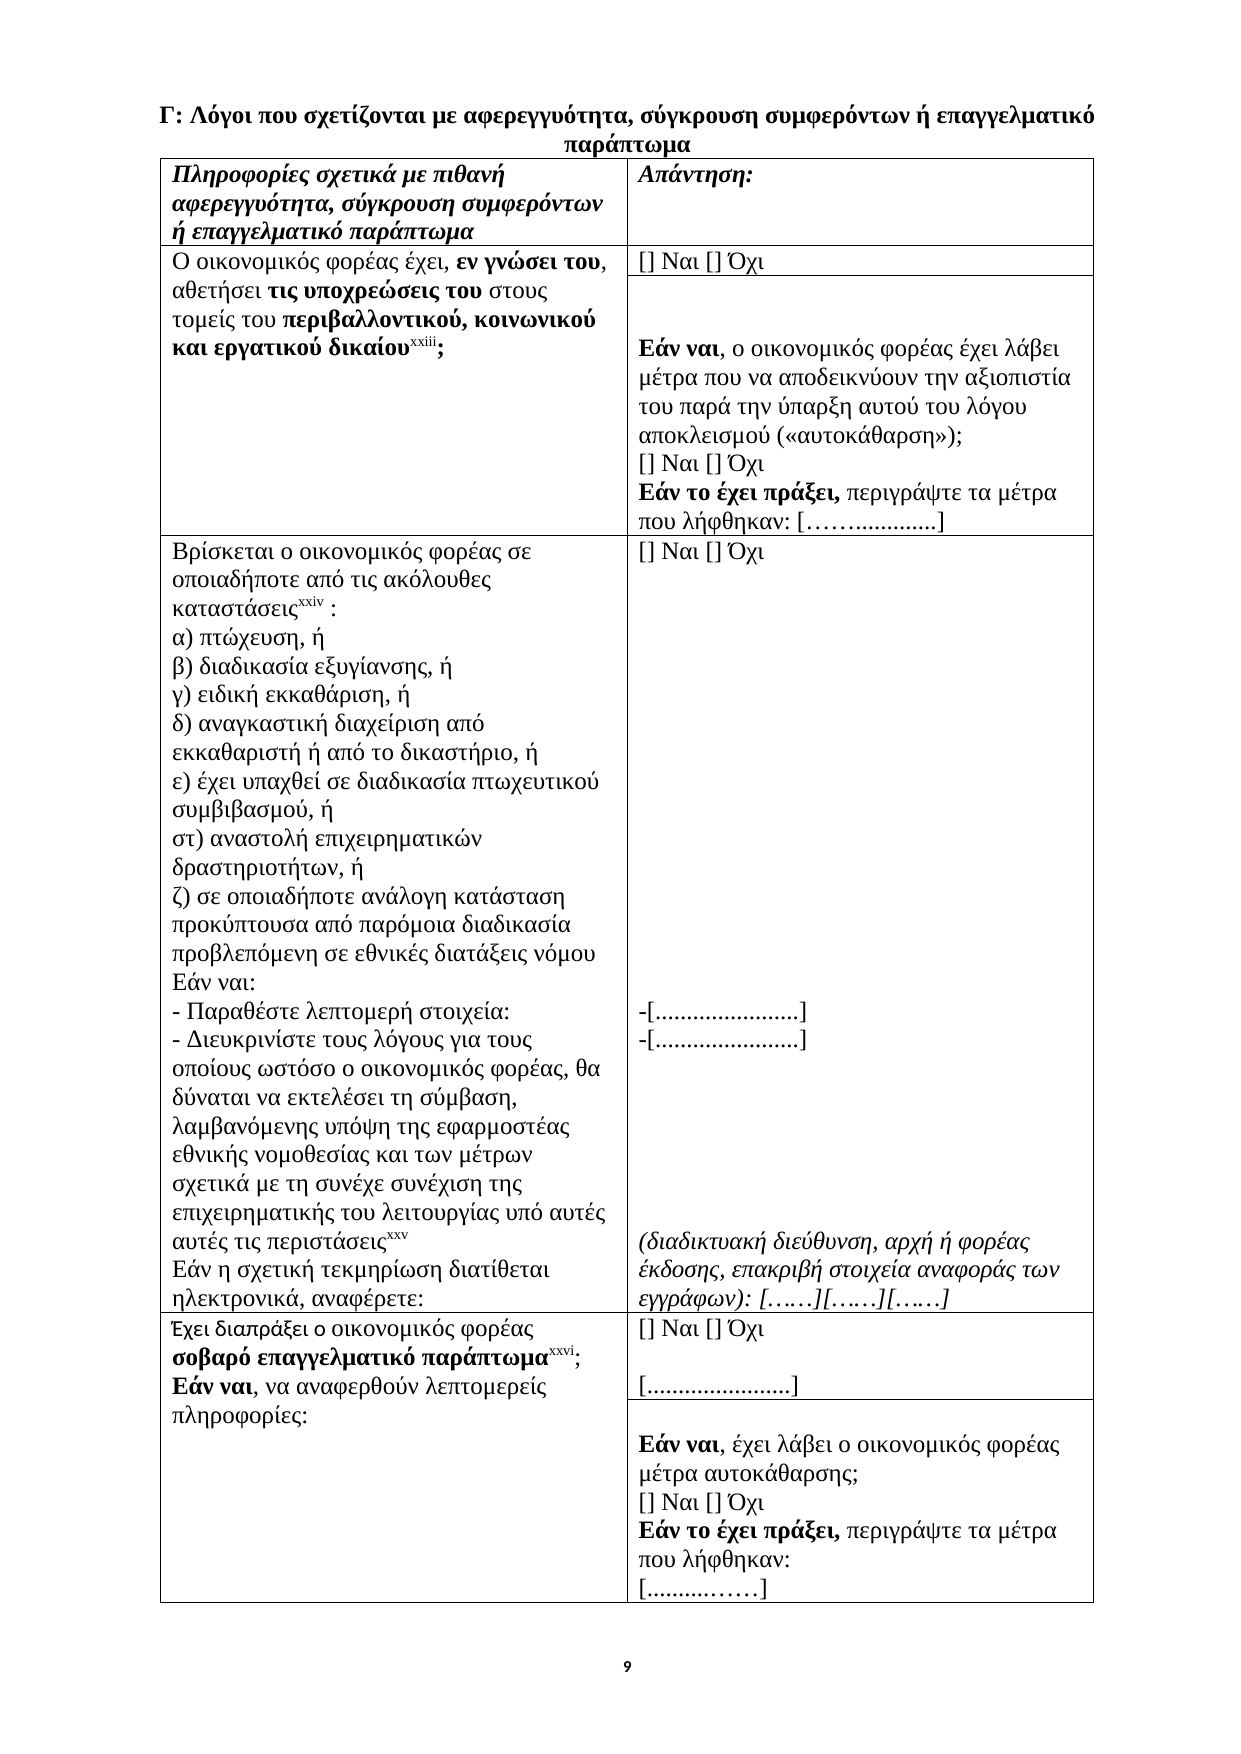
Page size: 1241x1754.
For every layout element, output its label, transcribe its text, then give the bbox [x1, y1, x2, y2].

table_cell Εάν ναι, ο οικονομικός φορέας έχει λάβει μέτρα που να αποδεικνύουν την αξιοπιστία του παρά την ύπαρξη αυτού του λόγου αποκλεισμού («αυτοκάθαρση»); [] Ναι [] Όχι Εάν το έχει πράξει, περιγράψτε τα μέτρα που λήφθηκαν: […….............] [628, 276, 1093, 535]
table_cell Βρίσκεται ο οικονομικός φορέας σε οποιαδήποτε από τις ακόλουθες καταστάσεις : α) πτώχευση, ή β) διαδικασία εξυγίανσης, ή γ) ειδική εκκαθάριση, ή δ) αναγκαστική διαχείριση από εκκαθαριστή ή από το δικαστήριο, ή ε) έχει υπαχθεί σε διαδικασία πτωχευτικού συμβιβασμού, ή στ) αναστολή επιχειρηματικών δραστηριοτήτων, ή ζ) σε οποιαδήποτε ανάλογη κατάσταση προκύπτουσα από παρόμοια διαδικασία προβλεπόμενη σε εθνικές διατάξεις νόμου Εάν ναι: - Παραθέστε λεπτομερή στοιχεία: - Διευκρινίστε τους λόγους για τους οποίους ωστόσο ο οικονομικός φορέας, θα δύναται να εκτελέσει τη σύμβαση, λαμβανόμενης υπόψη της εφαρμοστέας εθνικής νομοθεσίας και των μέτρων σχετικά με τη συνέχε συνέχιση της επιχειρηματικής του λειτουργίας υπό αυτές αυτές τις περιστάσεις Εάν η σχετική τεκμηρίωση διατίθεται ηλεκτρονικά, αναφέρετε: [161, 536, 627, 1312]
table_cell Έχει διαπράξει ο οικονομικός φορέας σοβαρό επαγγελματικό παράπτωμα; Εάν ναι, να αναφερθούν λεπτομερείς πληροφορίες: [161, 1313, 627, 1602]
text Γ: Λόγοι που σχετίζονται με αφερεγγυότητα, σύγκρουση συμφερόντων ή επαγγελματικό παράπτωμα [150, 100, 1104, 158]
table_header Πληροφορίες σχετικά με πιθανή αφερεγγυότητα, σύγκρουση συμφερόντων ή επαγγελματικό παράπτωμα [161, 159, 627, 245]
table_cell [] Ναι [] Όχι [.......................] [628, 1313, 1093, 1399]
table_header Απάντηση: [628, 159, 1093, 245]
table_cell [] Ναι [] Όχι -[.......................] -[.......................] (διαδικτυακή διεύθυνση, αρχή ή φορέας έκδοσης, επακριβή στοιχεία αναφοράς των εγγράφων): [……][……][……] [628, 536, 1093, 1312]
table_cell [] Ναι [] Όχι [628, 246, 1093, 275]
table_cell Εάν ναι, έχει λάβει ο οικονομικός φορέας μέτρα αυτοκάθαρσης; [] Ναι [] Όχι Εάν το έχει πράξει, περιγράψτε τα μέτρα που λήφθηκαν: [..........……] [628, 1400, 1093, 1602]
table_cell Ο οικονομικός φορέας έχει, εν γνώσει του, αθετήσει τις υποχρεώσεις του στους τομείς του περιβαλλοντικού, κοινωνικού και εργατικού δικαίου; [161, 246, 627, 535]
